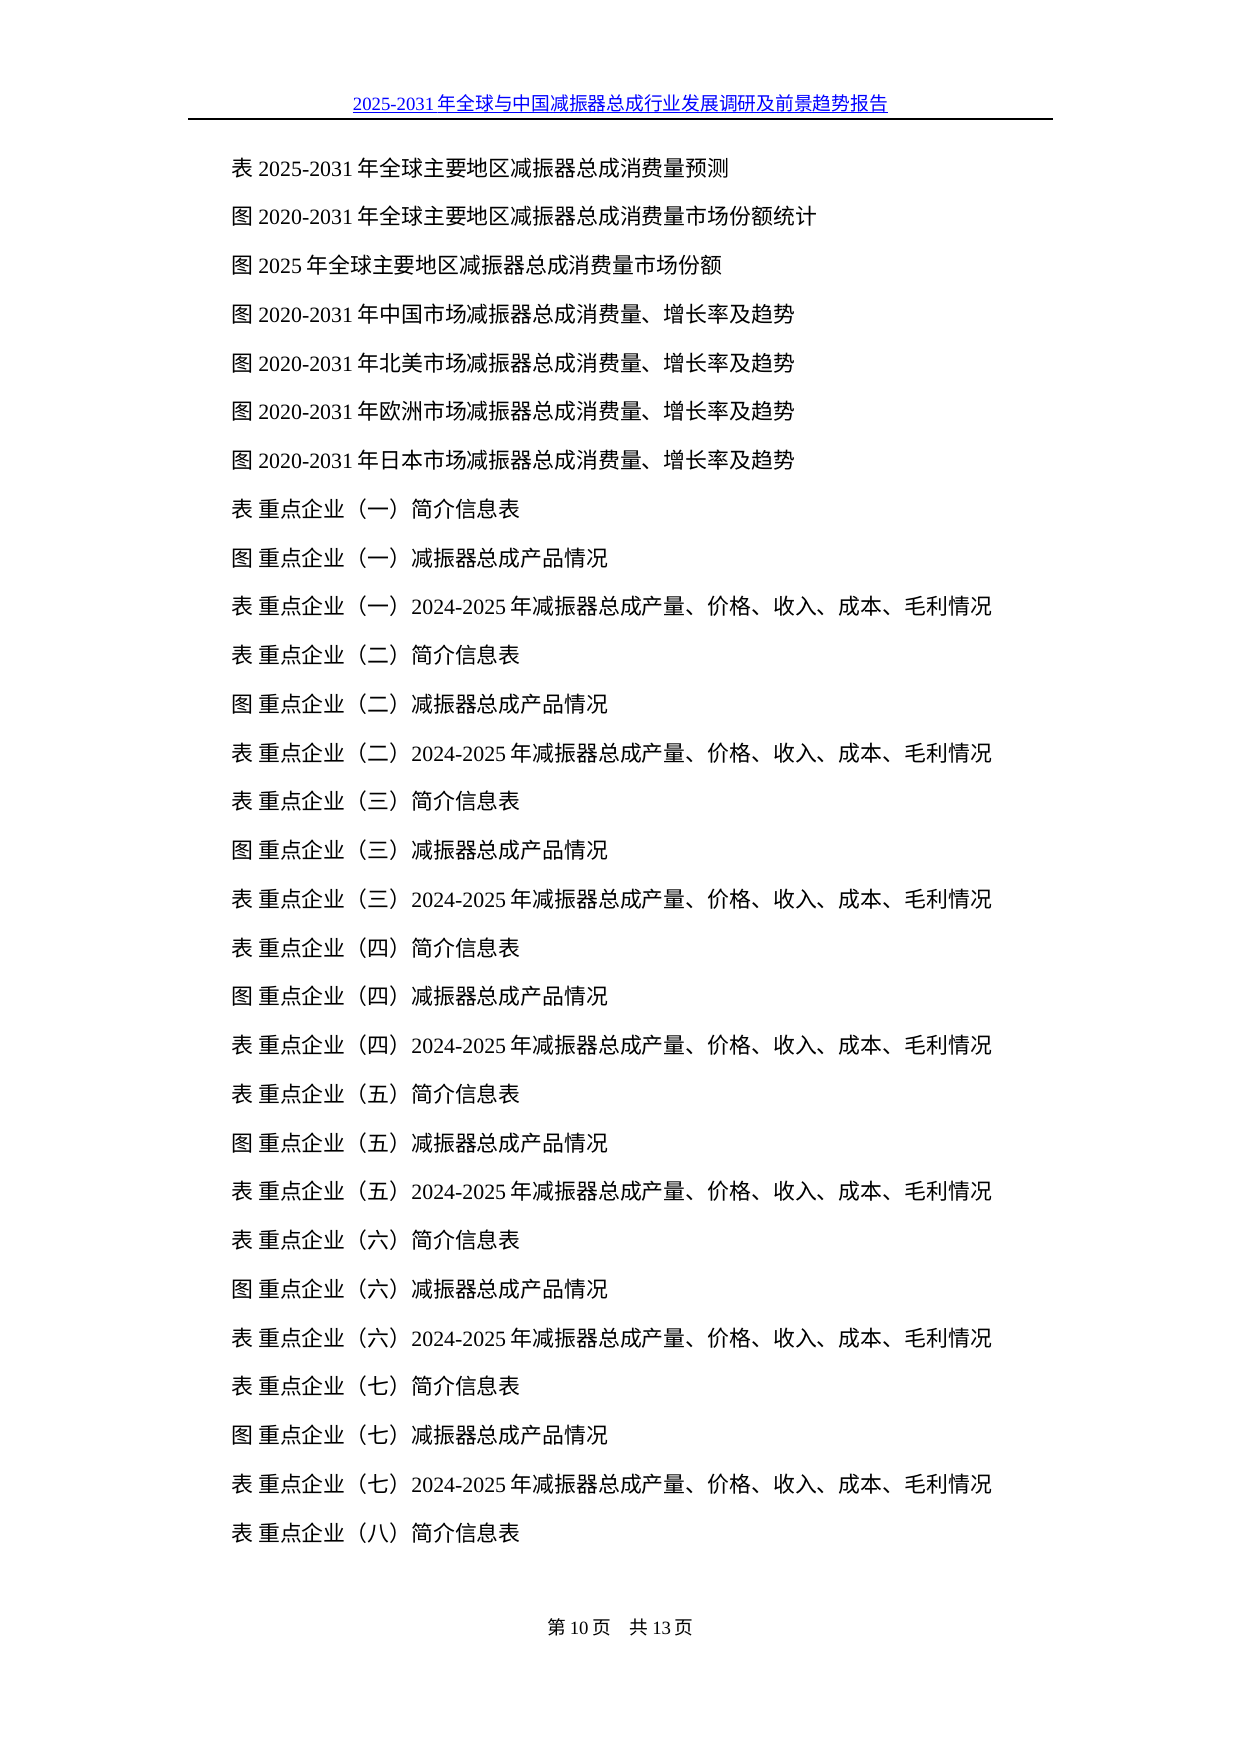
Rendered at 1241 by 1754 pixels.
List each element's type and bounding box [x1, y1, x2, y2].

text [187, 150, 1053, 1548]
